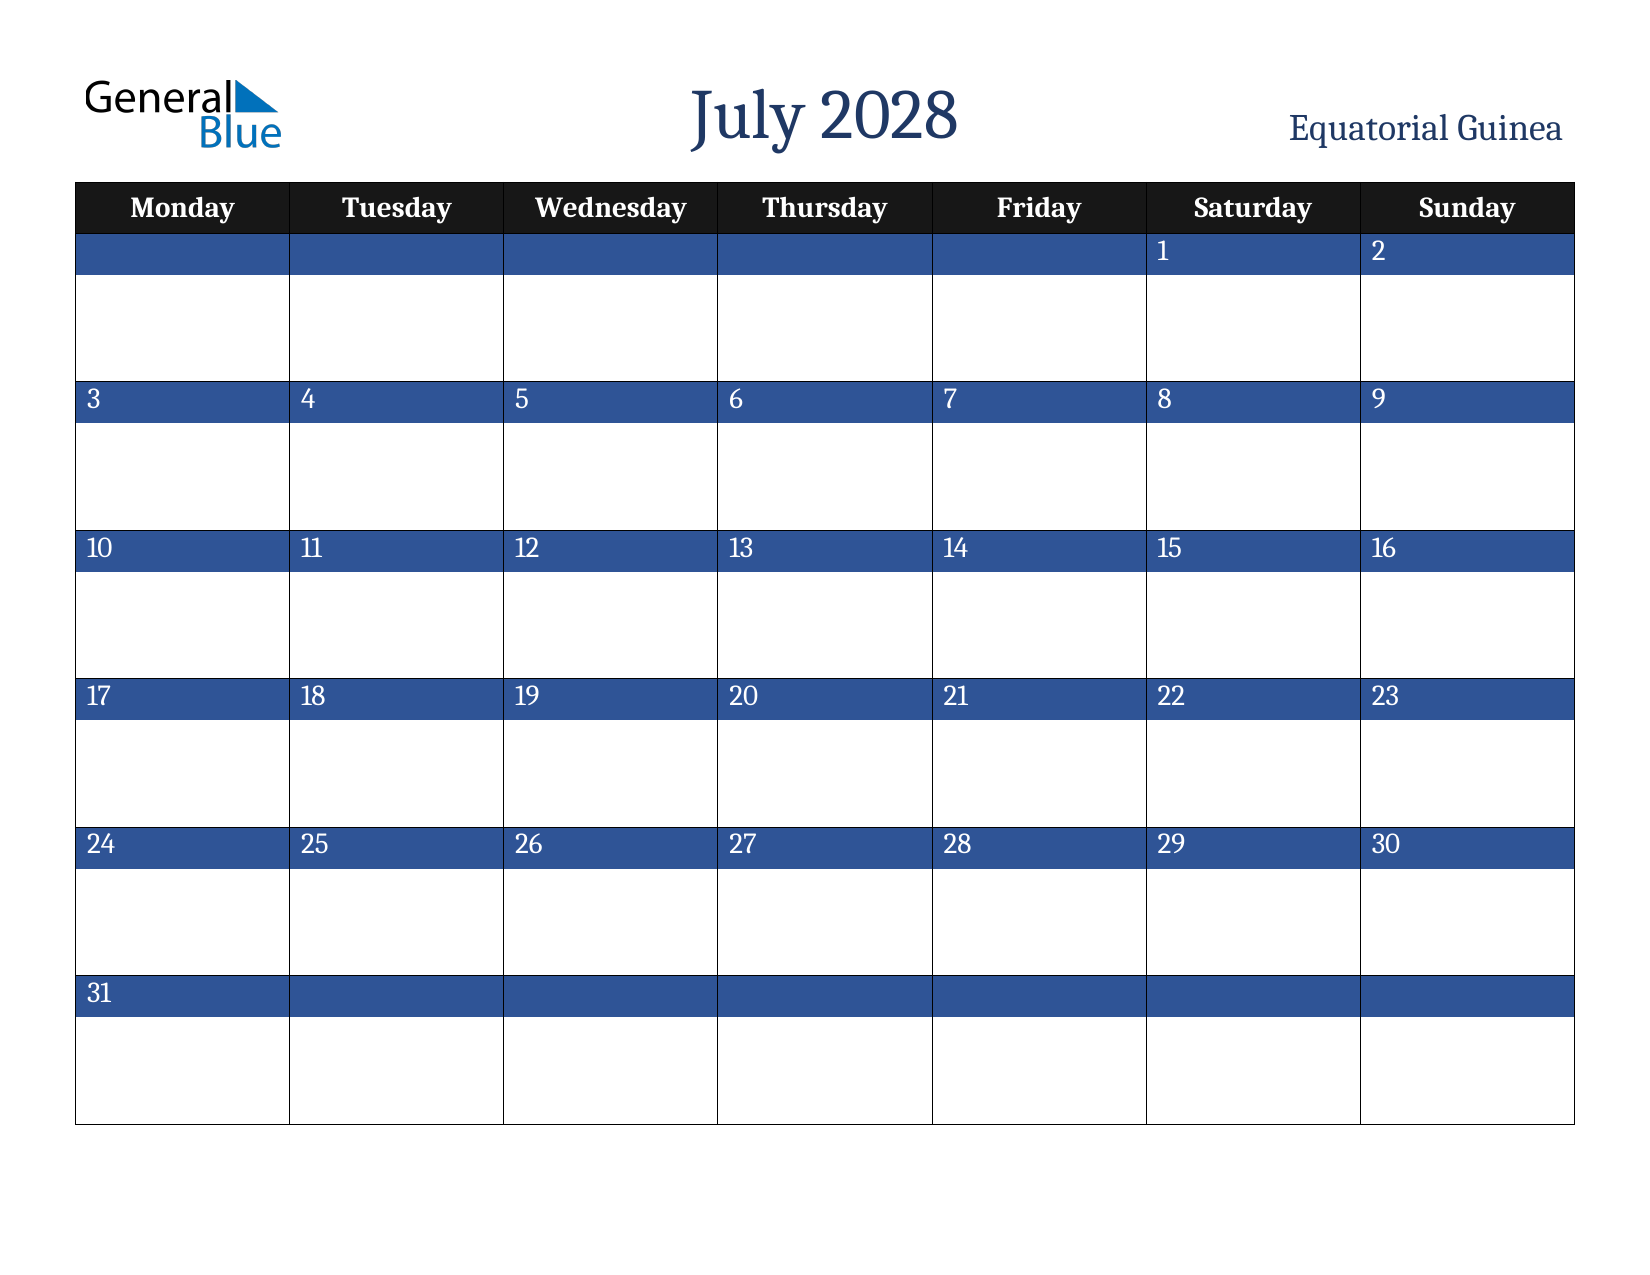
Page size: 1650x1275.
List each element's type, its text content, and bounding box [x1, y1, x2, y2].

table_cell 23 [1361, 679, 1574, 720]
table_cell [76, 720, 289, 827]
table_cell 11 [290, 531, 503, 572]
table_cell 4 [290, 382, 503, 423]
table_cell 10 [76, 531, 289, 572]
table_cell [1147, 720, 1360, 827]
table_cell [76, 1017, 289, 1123]
table_cell [76, 572, 289, 678]
table_cell Tuesday [290, 183, 503, 233]
table_cell [718, 423, 932, 530]
table_cell [76, 423, 289, 530]
table_cell [1147, 275, 1360, 381]
table_cell 7 [933, 382, 1146, 423]
table_cell [933, 275, 1146, 381]
table_cell [718, 976, 932, 1017]
table_cell 29 [1147, 828, 1360, 869]
table_cell [1147, 572, 1360, 678]
table_cell 31 [76, 976, 289, 1017]
table_cell 21 [933, 679, 1146, 720]
table_cell 15 [1147, 531, 1360, 572]
table_cell [718, 234, 932, 275]
table_cell 1 [1147, 234, 1360, 275]
table_cell [1361, 275, 1574, 381]
table_cell [1361, 1017, 1574, 1123]
table_cell 13 [718, 531, 932, 572]
table_cell [504, 275, 717, 381]
table_cell [933, 572, 1146, 678]
table_cell [718, 1017, 932, 1123]
table_cell [290, 572, 503, 678]
table_cell 17 [76, 679, 289, 720]
table_cell [933, 976, 1146, 1017]
table_cell [1147, 423, 1360, 530]
table_cell Sunday [1361, 183, 1574, 233]
table_cell 18 [290, 679, 503, 720]
table_cell 27 [718, 828, 932, 869]
table_cell [718, 869, 932, 975]
table_cell [76, 869, 289, 975]
table_cell Monday [76, 183, 289, 233]
table_cell 14 [933, 531, 1146, 572]
table_cell [504, 976, 717, 1017]
table_cell [1361, 720, 1574, 827]
table_cell 25 [290, 828, 503, 869]
table_cell 22 [1147, 679, 1360, 720]
table_cell 6 [718, 382, 932, 423]
table_cell [504, 234, 717, 275]
table_header Equatorial Guinea [1146, 75, 1574, 182]
table_cell [504, 423, 717, 530]
table_cell [290, 720, 503, 827]
table_cell [933, 423, 1146, 530]
table_cell [290, 423, 503, 530]
table_cell [933, 869, 1146, 975]
table_cell [76, 275, 289, 381]
table_header July 2028 [504, 75, 1146, 182]
table_cell [1361, 976, 1574, 1017]
table_cell [1147, 976, 1360, 1017]
table_cell 20 [718, 679, 932, 720]
table_cell [1361, 423, 1574, 530]
table_cell 28 [933, 828, 1146, 869]
table_cell [933, 1017, 1146, 1123]
table_cell [290, 1017, 503, 1123]
table_cell [290, 976, 503, 1017]
table_cell 9 [1361, 382, 1574, 423]
table_cell [1147, 1017, 1360, 1123]
table_cell [290, 234, 503, 275]
table_cell 26 [504, 828, 717, 869]
table_cell [933, 234, 1146, 275]
table_cell [504, 1017, 717, 1123]
table_cell [504, 869, 717, 975]
table_cell 8 [1147, 382, 1360, 423]
table_cell [76, 234, 289, 275]
table_cell [504, 720, 717, 827]
table_cell [718, 720, 932, 827]
table_cell [504, 572, 717, 678]
table_cell [290, 275, 503, 381]
table_cell [718, 572, 932, 678]
table_cell 19 [504, 679, 717, 720]
table_cell Friday [933, 183, 1146, 233]
table_cell 12 [504, 531, 717, 572]
table_cell 24 [76, 828, 289, 869]
table_cell [1147, 869, 1360, 975]
table_cell [1361, 572, 1574, 678]
table_cell Thursday [718, 183, 932, 233]
table_cell 2 [1361, 234, 1574, 275]
table_cell Wednesday [504, 183, 717, 233]
table_cell [718, 275, 932, 381]
table_cell [290, 869, 503, 975]
table_cell Saturday [1147, 183, 1360, 233]
table_cell [1361, 869, 1574, 975]
table_cell 30 [1361, 828, 1574, 869]
table_header [76, 75, 503, 182]
table_cell [933, 720, 1146, 827]
table_cell 3 [76, 382, 289, 423]
picture [86, 80, 281, 148]
table_cell 5 [504, 382, 717, 423]
table_cell 16 [1361, 531, 1574, 572]
